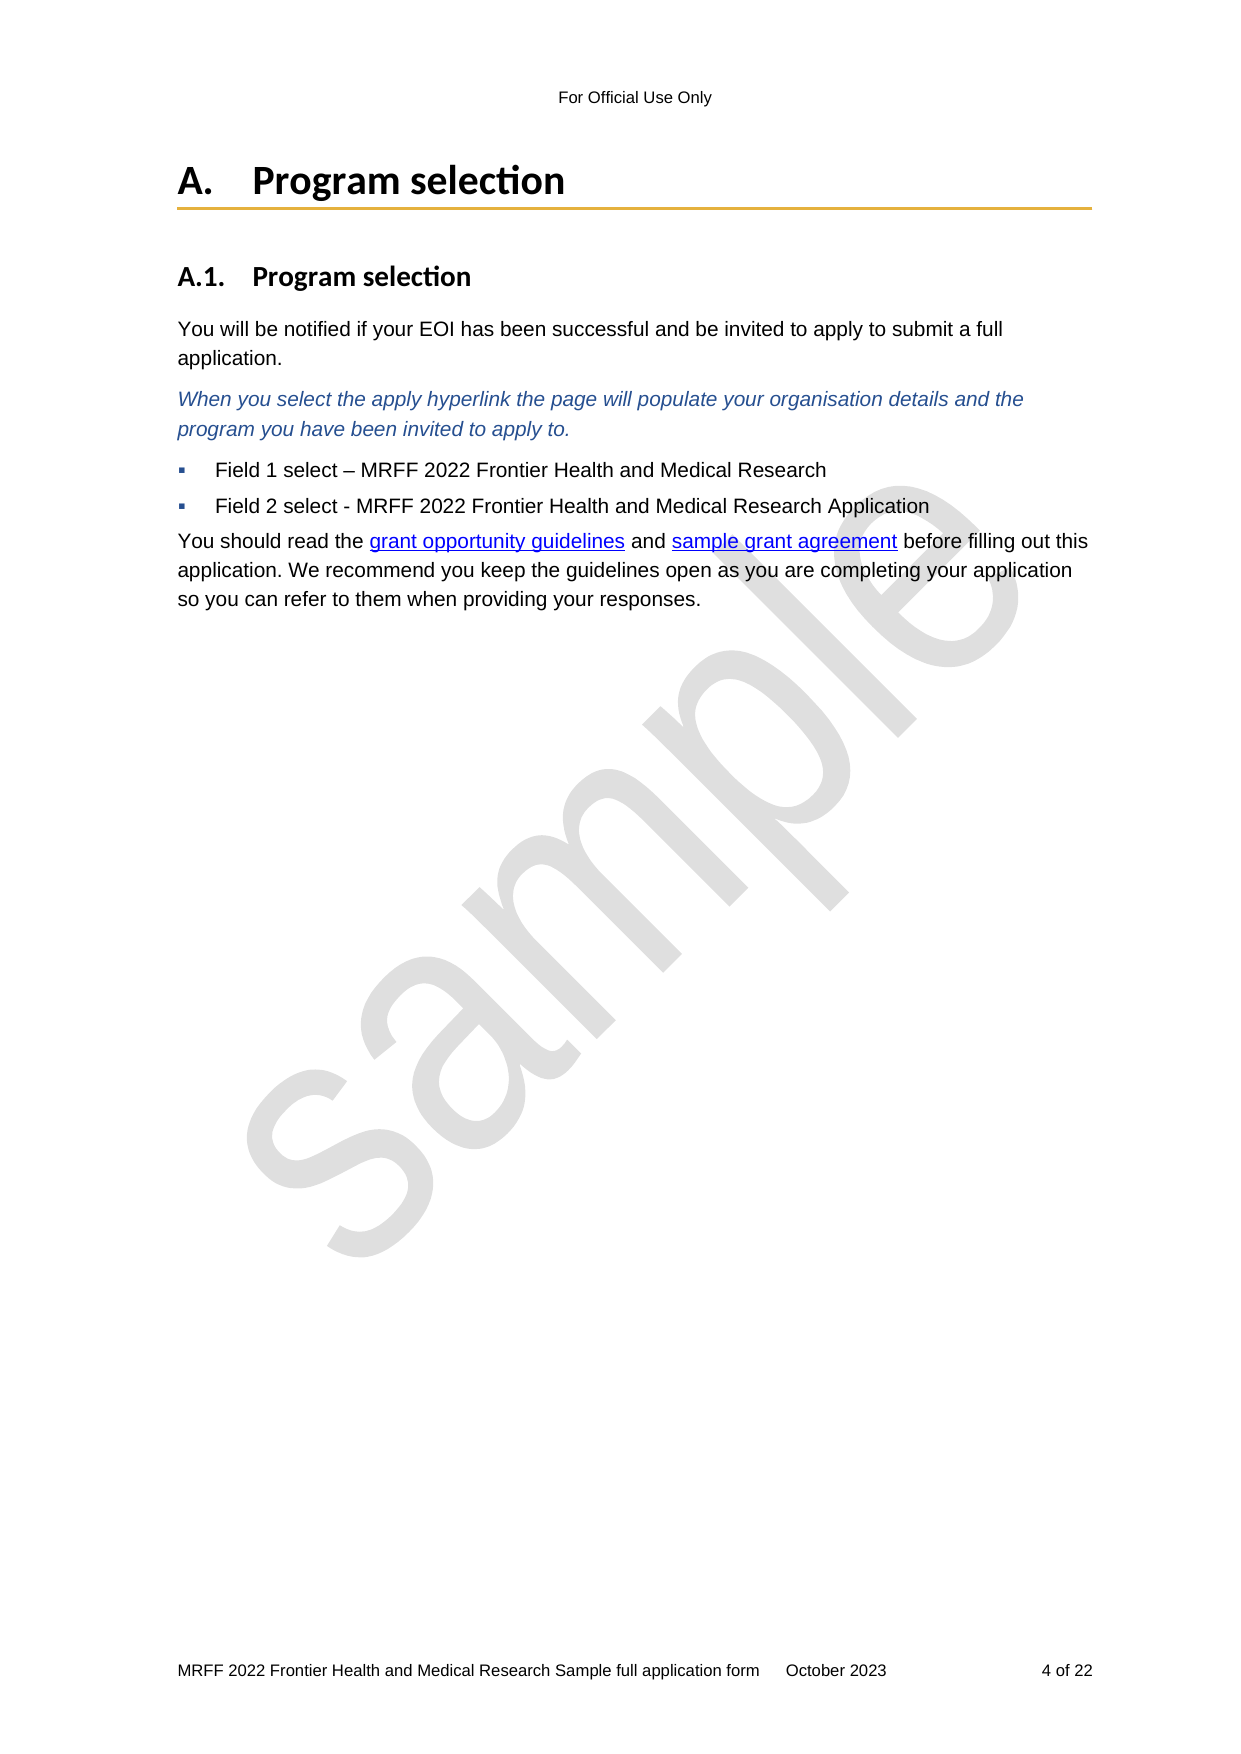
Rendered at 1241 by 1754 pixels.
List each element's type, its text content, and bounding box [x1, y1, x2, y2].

list Field 2 select - MRFF 2022 Frontier Health and Medical Research Application [177, 488, 1092, 517]
list Field 1 select – MRFF 2022 Frontier Health and Medical Research [177, 453, 1092, 482]
subtitle Program selection [177, 154, 1092, 207]
subtitle Program selection [177, 258, 1092, 293]
text You will be notified if your EOI has been successful and be invited to apply to submit a full application. [177, 311, 1092, 369]
text When you select the apply hyperlink the page will populate your organisation details and the program you have been invited to apply to. [177, 382, 1092, 440]
text You should read the grant opportunity guidelines and sample grant agreement before filling out this application. We recommend you keep the guidelines open as you are completing your application so you can refer to them when providing your responses. [177, 524, 1092, 611]
